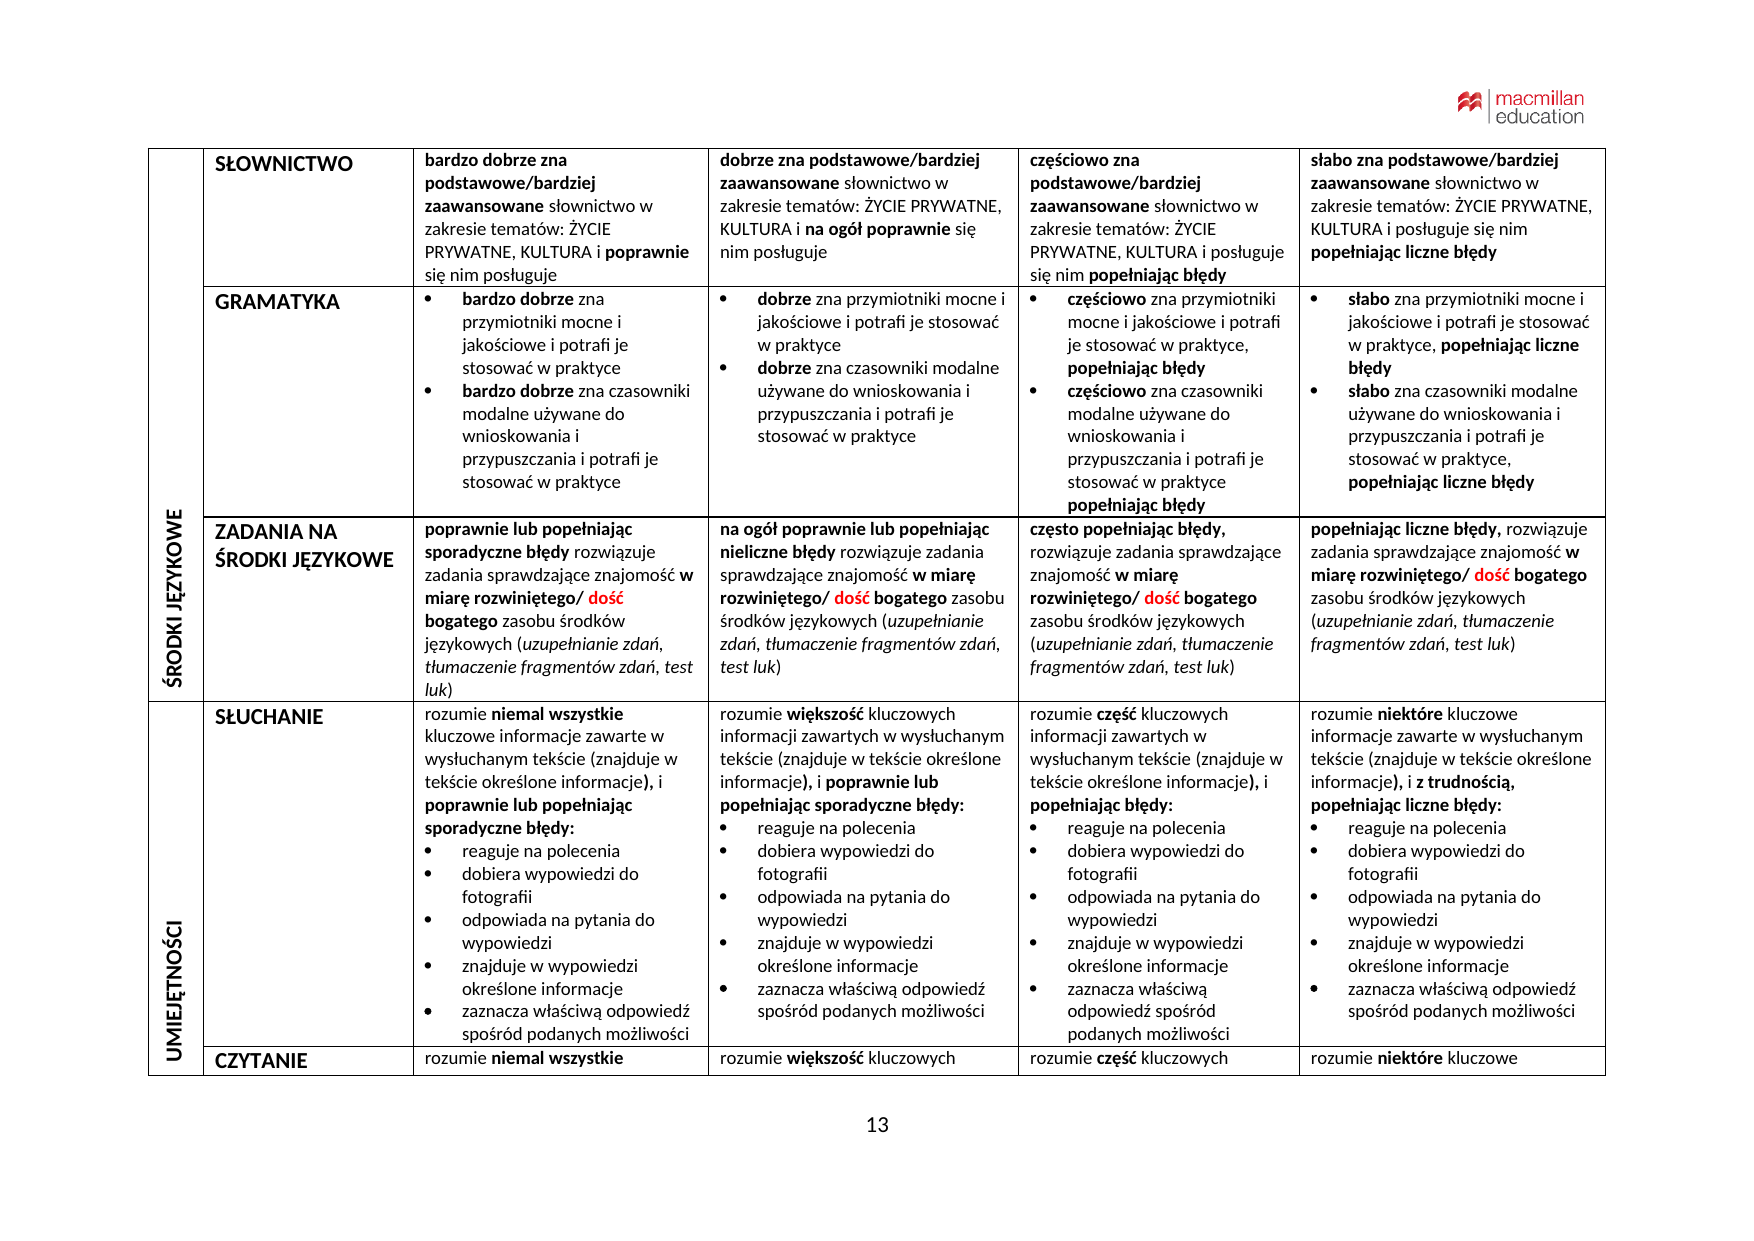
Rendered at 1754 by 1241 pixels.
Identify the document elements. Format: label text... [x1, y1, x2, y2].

table_cell częściowo zna przymiotniki mocne i jakościowe i potrafi je stosować w praktyce, popełniając błędy częściowo zna czasowniki modalne używane do wnioskowania i przypuszczania i potrafi je stosować w praktyce popełniając błędy [1019, 287, 1299, 516]
picture [1442, 73, 1607, 141]
table_cell rozumie część kluczowych informacji zawartych w wysłuchanym tekście (znajduje w tekście określone informacje), i popełniając błędy: reaguje na polecenia dobiera wypowiedzi do fotografii odpowiada na pytania do wypowiedzi znajduje w wypowiedzi określone informacje zaznacza właściwą odpowiedź spośród podanych możliwości [1019, 702, 1299, 1046]
table_cell bardzo dobrze zna podstawowe/bardziej zaawansowane słownictwo w zakresie tematów: ŻYCIE PRYWATNE, KULTURA i poprawnie się nim posługuje [414, 149, 708, 286]
table_cell GRAMATYKA [204, 287, 413, 516]
table_cell dobrze zna przymiotniki mocne i jakościowe i potrafi je stosować w praktyce dobrze zna czasowniki modalne używane do wnioskowania i przypuszczania i potrafi je stosować w praktyce [709, 287, 1018, 516]
table_cell częściowo zna podstawowe/bardziej zaawansowane słownictwo w zakresie tematów: ŻYCIE PRYWATNE, KULTURA i posługuje się nim popełniając błędy [1019, 149, 1299, 286]
table_cell ŚRODKI JĘZYKOWE [149, 149, 203, 701]
table_cell na ogół poprawnie lub popełniając nieliczne błędy rozwiązuje zadania sprawdzające znajomość w miarę rozwiniętego/ dość bogatego zasobu środków językowych (uzupełnianie zdań, tłumaczenie fragmentów zdań, test luk) [709, 518, 1018, 701]
table_cell często popełniając błędy, rozwiązuje zadania sprawdzające znajomość w miarę rozwiniętego/ dość bogatego zasobu środków językowych (uzupełnianie zdań, tłumaczenie fragmentów zdań, test luk) [1019, 518, 1299, 701]
table_cell rozumie większość kluczowych informacji zawartych w wysłuchanym tekście (znajduje w tekście określone informacje), i poprawnie lub popełniając sporadyczne błędy: reaguje na polecenia dobiera wypowiedzi do fotografii odpowiada na pytania do wypowiedzi znajduje w wypowiedzi określone informacje zaznacza właściwą odpowiedź spośród podanych możliwości [709, 702, 1018, 1046]
table_cell ZADANIA NA ŚRODKI JĘZYKOWE [204, 518, 413, 701]
table_cell słabo zna podstawowe/bardziej zaawansowane słownictwo w zakresie tematów: ŻYCIE PRYWATNE, KULTURA i posługuje się nim popełniając liczne błędy [1300, 149, 1605, 286]
table_cell dobrze zna podstawowe/bardziej zaawansowane słownictwo w zakresie tematów: ŻYCIE PRYWATNE, KULTURA i na ogół poprawnie się nim posługuje [709, 149, 1018, 286]
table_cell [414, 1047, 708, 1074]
table_cell UMIEJĘTNOŚCI [149, 702, 203, 1074]
table_cell poprawnie lub popełniając sporadyczne błędy rozwiązuje zadania sprawdzające znajomość w miarę rozwiniętego/ dość bogatego zasobu środków językowych (uzupełnianie zdań, tłumaczenie fragmentów zdań, test luk) [414, 518, 708, 701]
table_cell rozumie niektóre kluczowe informacje zawarte w wysłuchanym tekście (znajduje w tekście określone informacje), i z trudnością, popełniając liczne błędy: reaguje na polecenia dobiera wypowiedzi do fotografii odpowiada na pytania do wypowiedzi znajduje w wypowiedzi określone informacje zaznacza właściwą odpowiedź spośród podanych możliwości [1300, 702, 1605, 1046]
table_cell słabo zna przymiotniki mocne i jakościowe i potrafi je stosować w praktyce, popełniając liczne błędy słabo zna czasowniki modalne używane do wnioskowania i przypuszczania i potrafi je stosować w praktyce, popełniając liczne błędy [1300, 287, 1605, 516]
table_cell CZYTANIE [204, 1047, 413, 1074]
table_cell popełniając liczne błędy, rozwiązuje zadania sprawdzające znajomość w miarę rozwiniętego/ dość bogatego zasobu środków językowych (uzupełnianie zdań, tłumaczenie fragmentów zdań, test luk) [1300, 518, 1605, 701]
table_cell rozumie niemal wszystkie kluczowe informacje zawarte w wysłuchanym tekście (znajduje w tekście określone informacje), i poprawnie lub popełniając sporadyczne błędy: reaguje na polecenia dobiera wypowiedzi do fotografii odpowiada na pytania do wypowiedzi znajduje w wypowiedzi określone informacje zaznacza właściwą odpowiedź spośród podanych możliwości [414, 702, 708, 1046]
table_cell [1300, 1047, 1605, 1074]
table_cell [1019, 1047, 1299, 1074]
table_cell SŁUCHANIE [204, 702, 413, 1046]
table_cell SŁOWNICTWO [204, 149, 413, 286]
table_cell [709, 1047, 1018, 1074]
table_cell bardzo dobrze zna przymiotniki mocne i jakościowe i potrafi je stosować w praktyce bardzo dobrze zna czasowniki modalne używane do wnioskowania i przypuszczania i potrafi je stosować w praktyce [414, 287, 708, 516]
